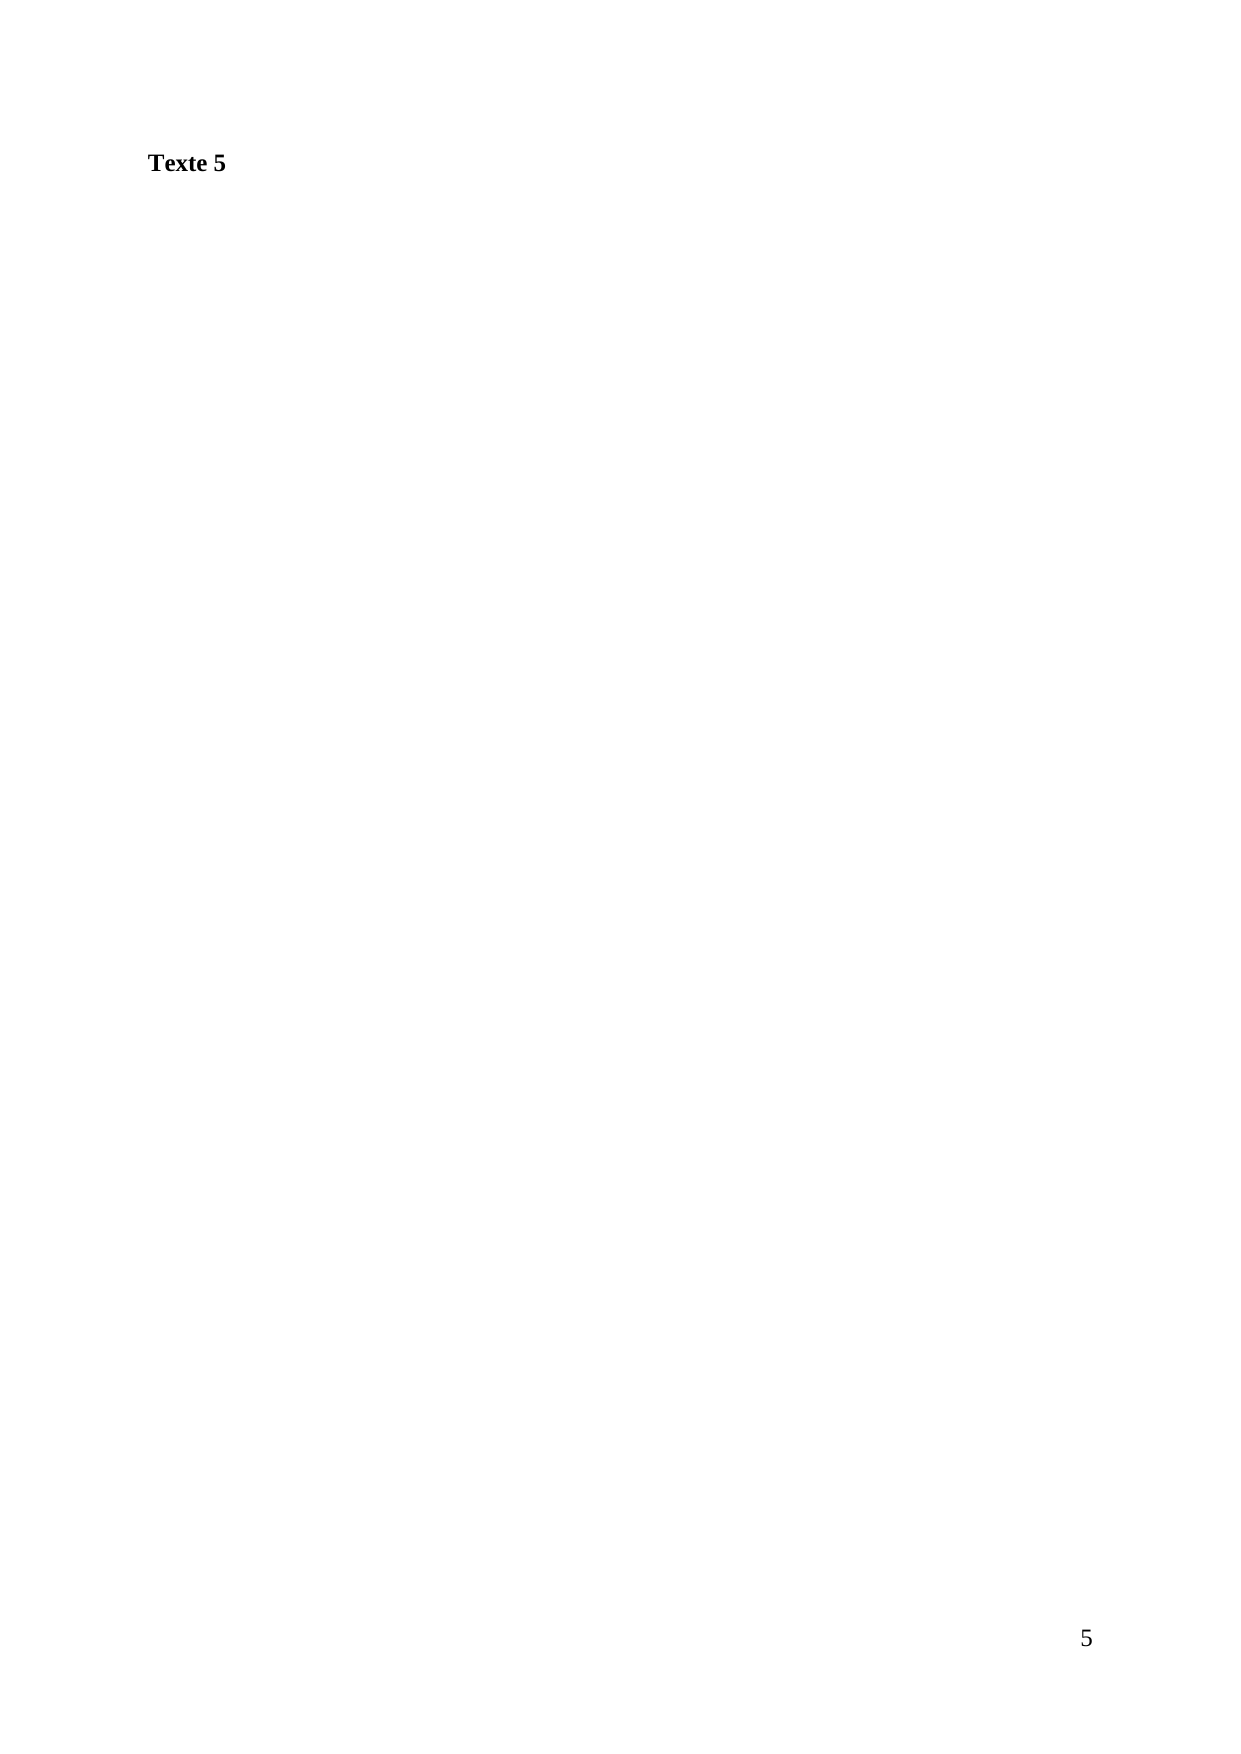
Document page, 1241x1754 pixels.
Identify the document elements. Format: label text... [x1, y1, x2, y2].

text Texte 5 [148, 148, 1093, 176]
